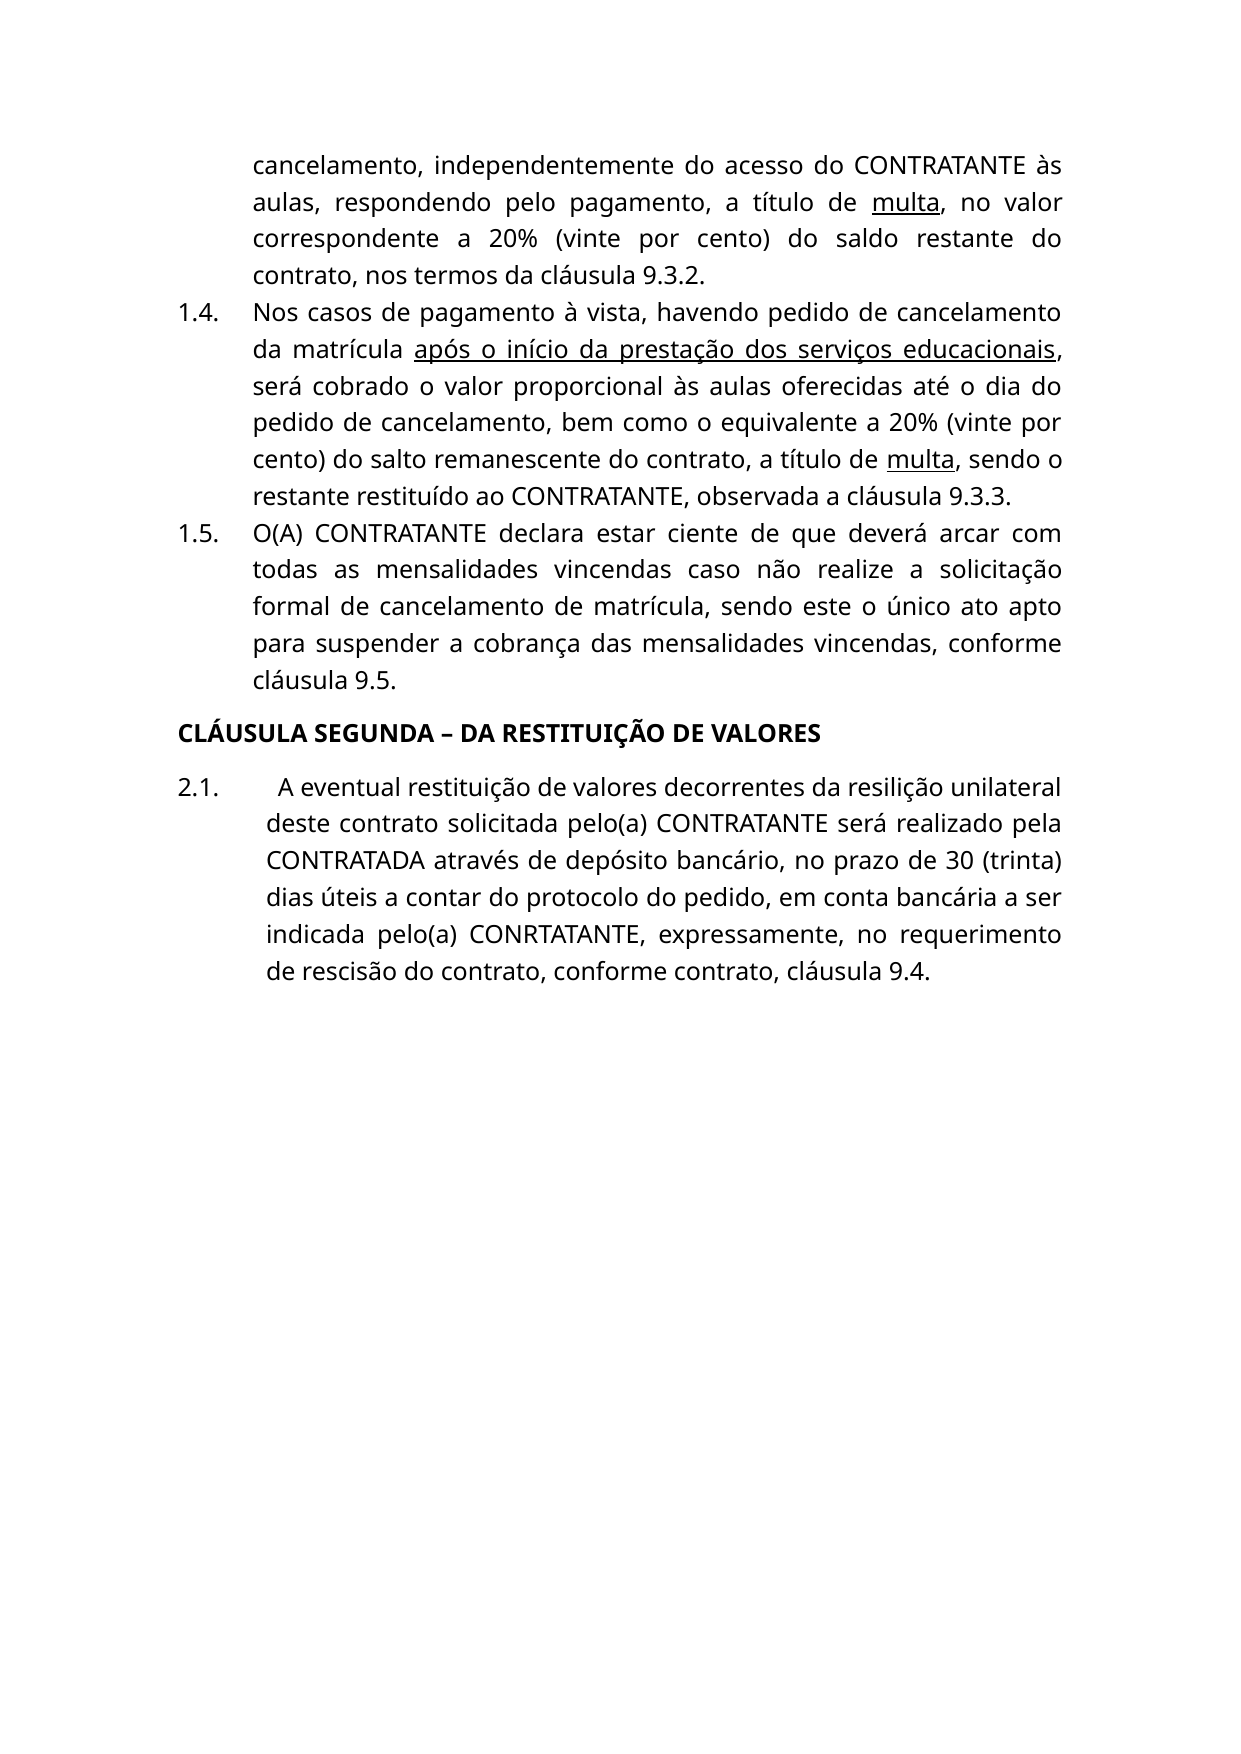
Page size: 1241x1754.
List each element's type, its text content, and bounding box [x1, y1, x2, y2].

text CLÁUSULA SEGUNDA – DA RESTITUIÇÃO DE VALORES [177, 716, 1063, 750]
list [177, 148, 1063, 292]
text 2.1. A eventual restituição de valores decorrentes da resilição unilateral deste contrato solicitada pelo(a) CONTRATANTE será realizado pela CONTRATADA através de depósito bancário, no prazo de 30 (trinta) dias úteis a contar do protocolo do pedido, em conta bancária a ser indicada pelo(a) CONRTATANTE, expressamente, no requerimento de rescisão do contrato, conforme contrato, cláusula 9.4. [177, 769, 1063, 987]
list O(A) CONTRATANTE declara estar ciente de que deverá arcar com todas as mensalidades vincendas caso não realize a solicitação formal de cancelamento de matrícula, sendo este o único ato apto para suspender a cobrança das mensalidades vincendas, conforme cláusula 9.5. [177, 515, 1063, 696]
list Nos casos de pagamento à vista, havendo pedido de cancelamento da matrícula após o início da prestação dos serviços educacionais, será cobrado o valor proporcional às aulas oferecidas até o dia do pedido de cancelamento, bem como o equivalente a 20% (vinte por cento) do salto remanescente do contrato, a título de multa, sendo o restante restituído ao CONTRATANTE, observada a cláusula 9.3.3. [177, 295, 1063, 513]
